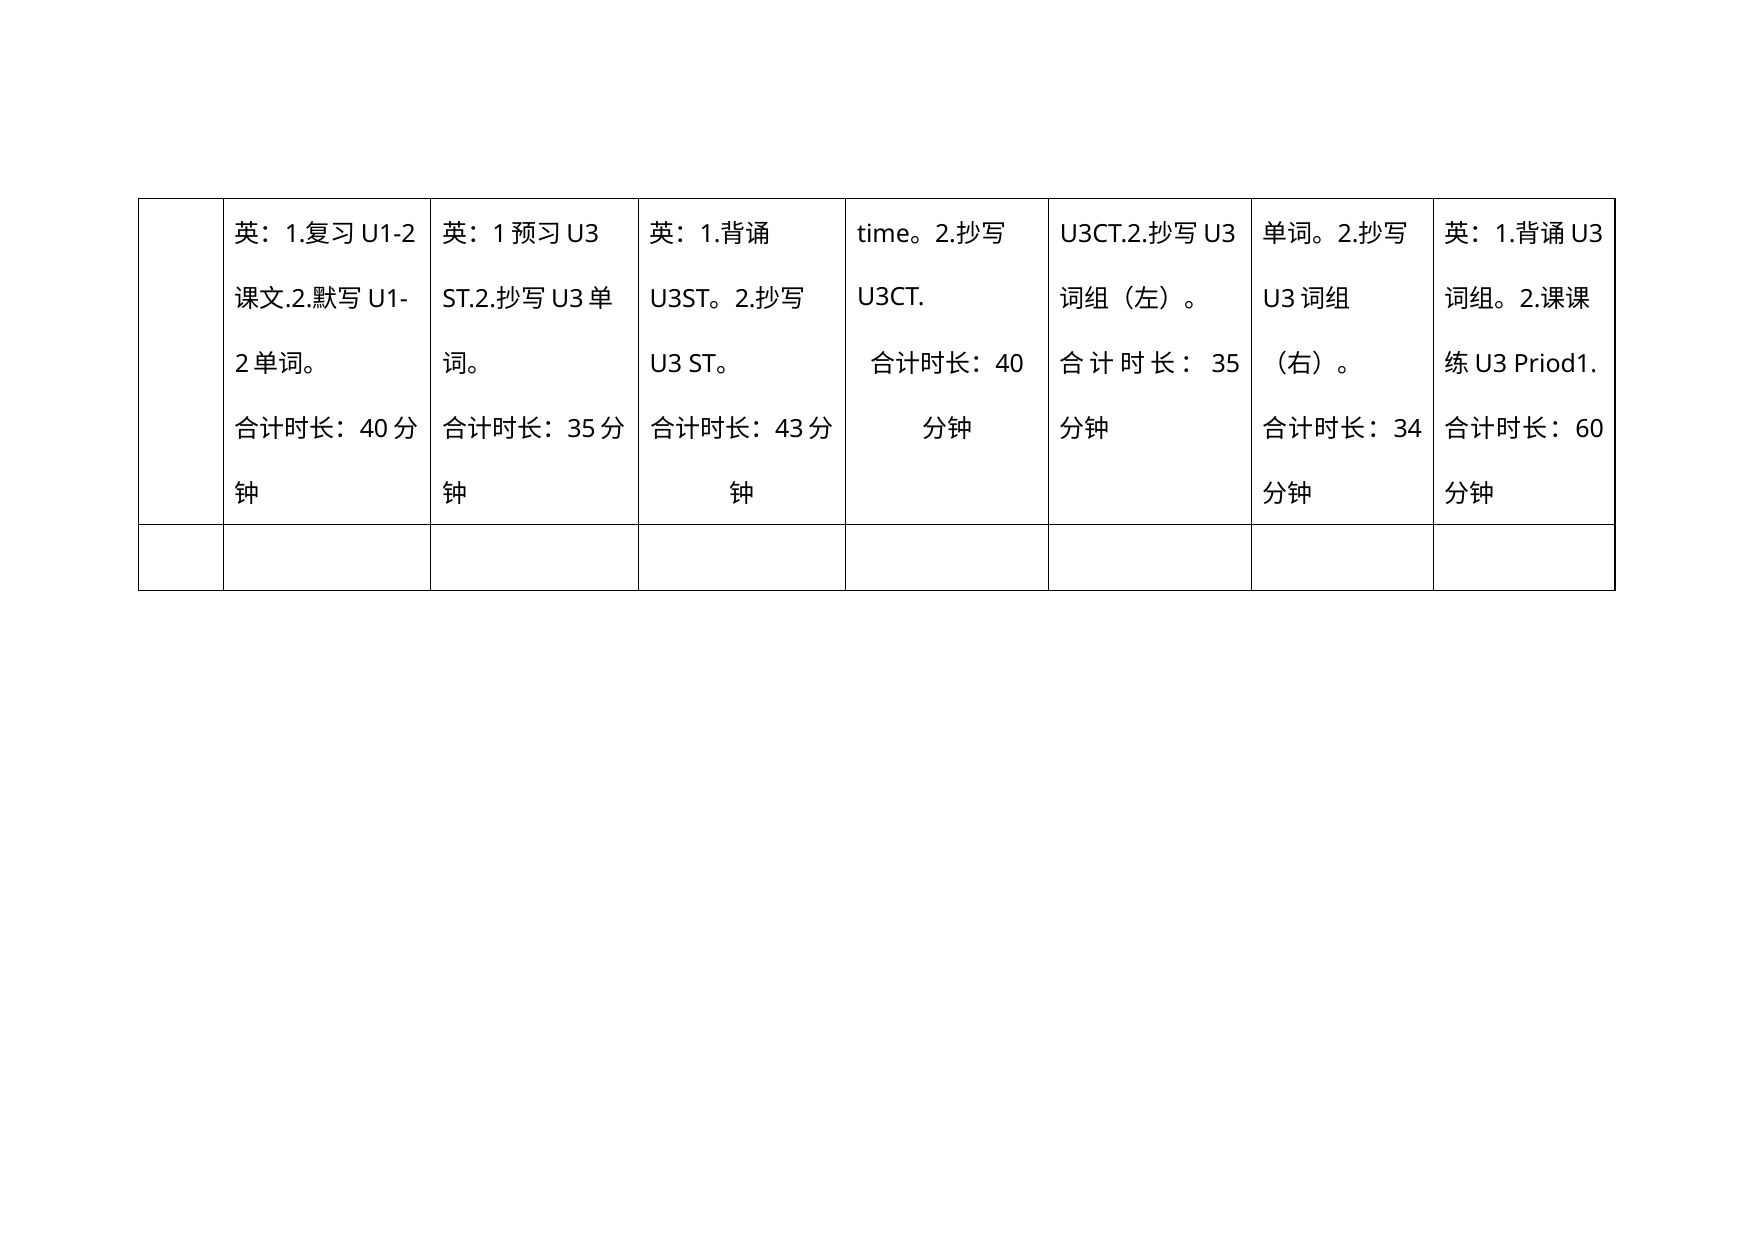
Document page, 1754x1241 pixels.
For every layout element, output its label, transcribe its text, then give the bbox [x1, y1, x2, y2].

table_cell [1434, 199, 1614, 524]
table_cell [431, 199, 638, 524]
table_cell [139, 525, 223, 590]
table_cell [224, 199, 430, 524]
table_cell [846, 199, 1048, 524]
table_cell [639, 525, 845, 590]
table_cell [846, 525, 1048, 590]
table_cell [1252, 525, 1433, 590]
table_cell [1049, 199, 1251, 524]
table_cell [431, 525, 638, 590]
table_cell 四9 [139, 199, 223, 524]
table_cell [1252, 199, 1433, 524]
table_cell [639, 199, 845, 524]
table_cell [1434, 525, 1614, 590]
table_cell [224, 525, 430, 590]
table_cell [1049, 525, 1251, 590]
